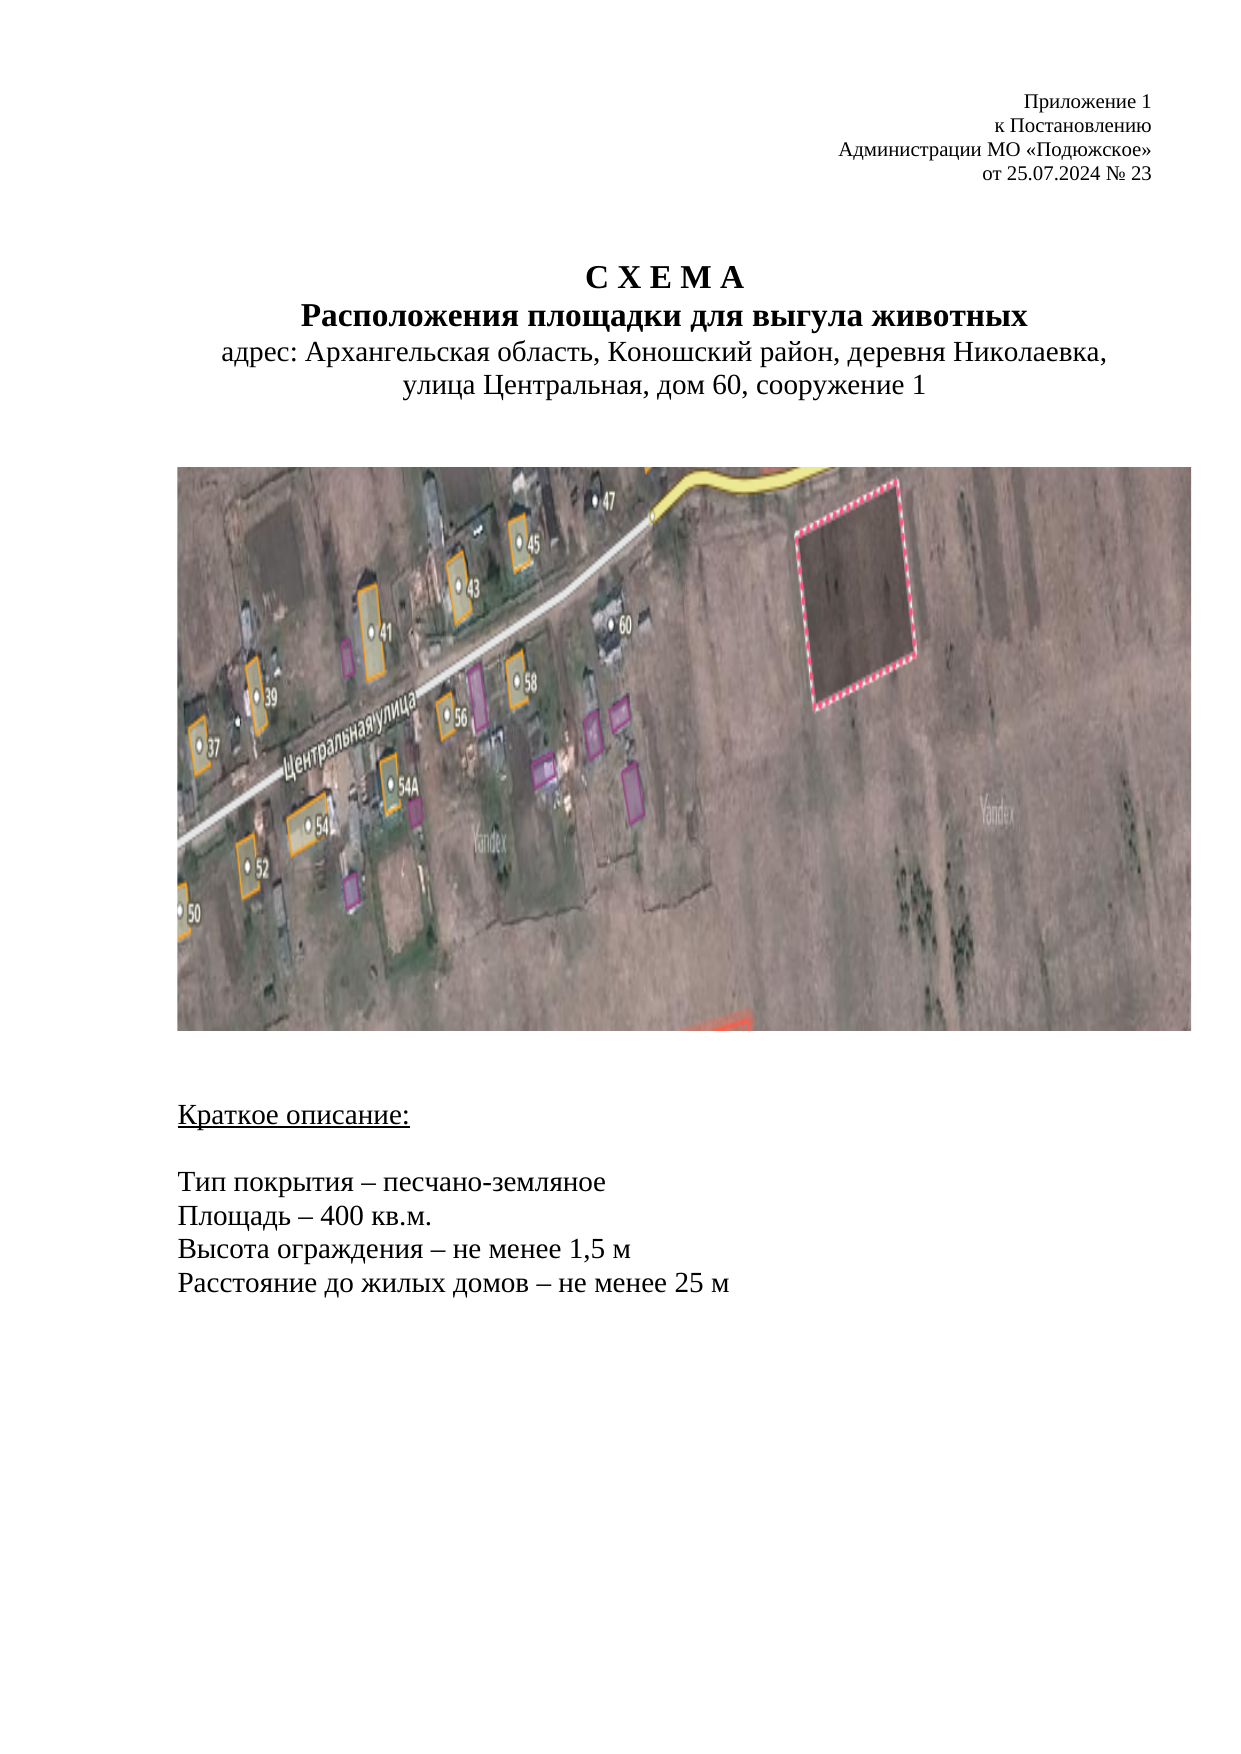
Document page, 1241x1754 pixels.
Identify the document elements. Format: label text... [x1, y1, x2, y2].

text улица Центральная, дом 60, сооружение 1 [177, 367, 1152, 401]
picture [177, 467, 1192, 1031]
text Администрации МО «Подюжское» [177, 137, 1152, 161]
text Тип покрытия – песчано-земляное [177, 1164, 1152, 1198]
text Краткое описание: [177, 1097, 1152, 1131]
text Расстояние до жилых домов – не менее 25 м [177, 1265, 1152, 1299]
text Расположения площадки для выгула животных [177, 295, 1152, 334]
text от 25.07.2024 № 23 [177, 161, 1152, 185]
text адрес: Архангельская область, Коношский район, деревня Николаевка, [177, 334, 1152, 367]
text Приложение 1 [177, 89, 1152, 113]
text Площадь – 400 кв.м. [177, 1198, 1152, 1232]
text С Х Е М А [177, 257, 1152, 295]
text к Постановлению [177, 113, 1152, 137]
text Высота ограждения – не менее 1,5 м [177, 1232, 1152, 1265]
